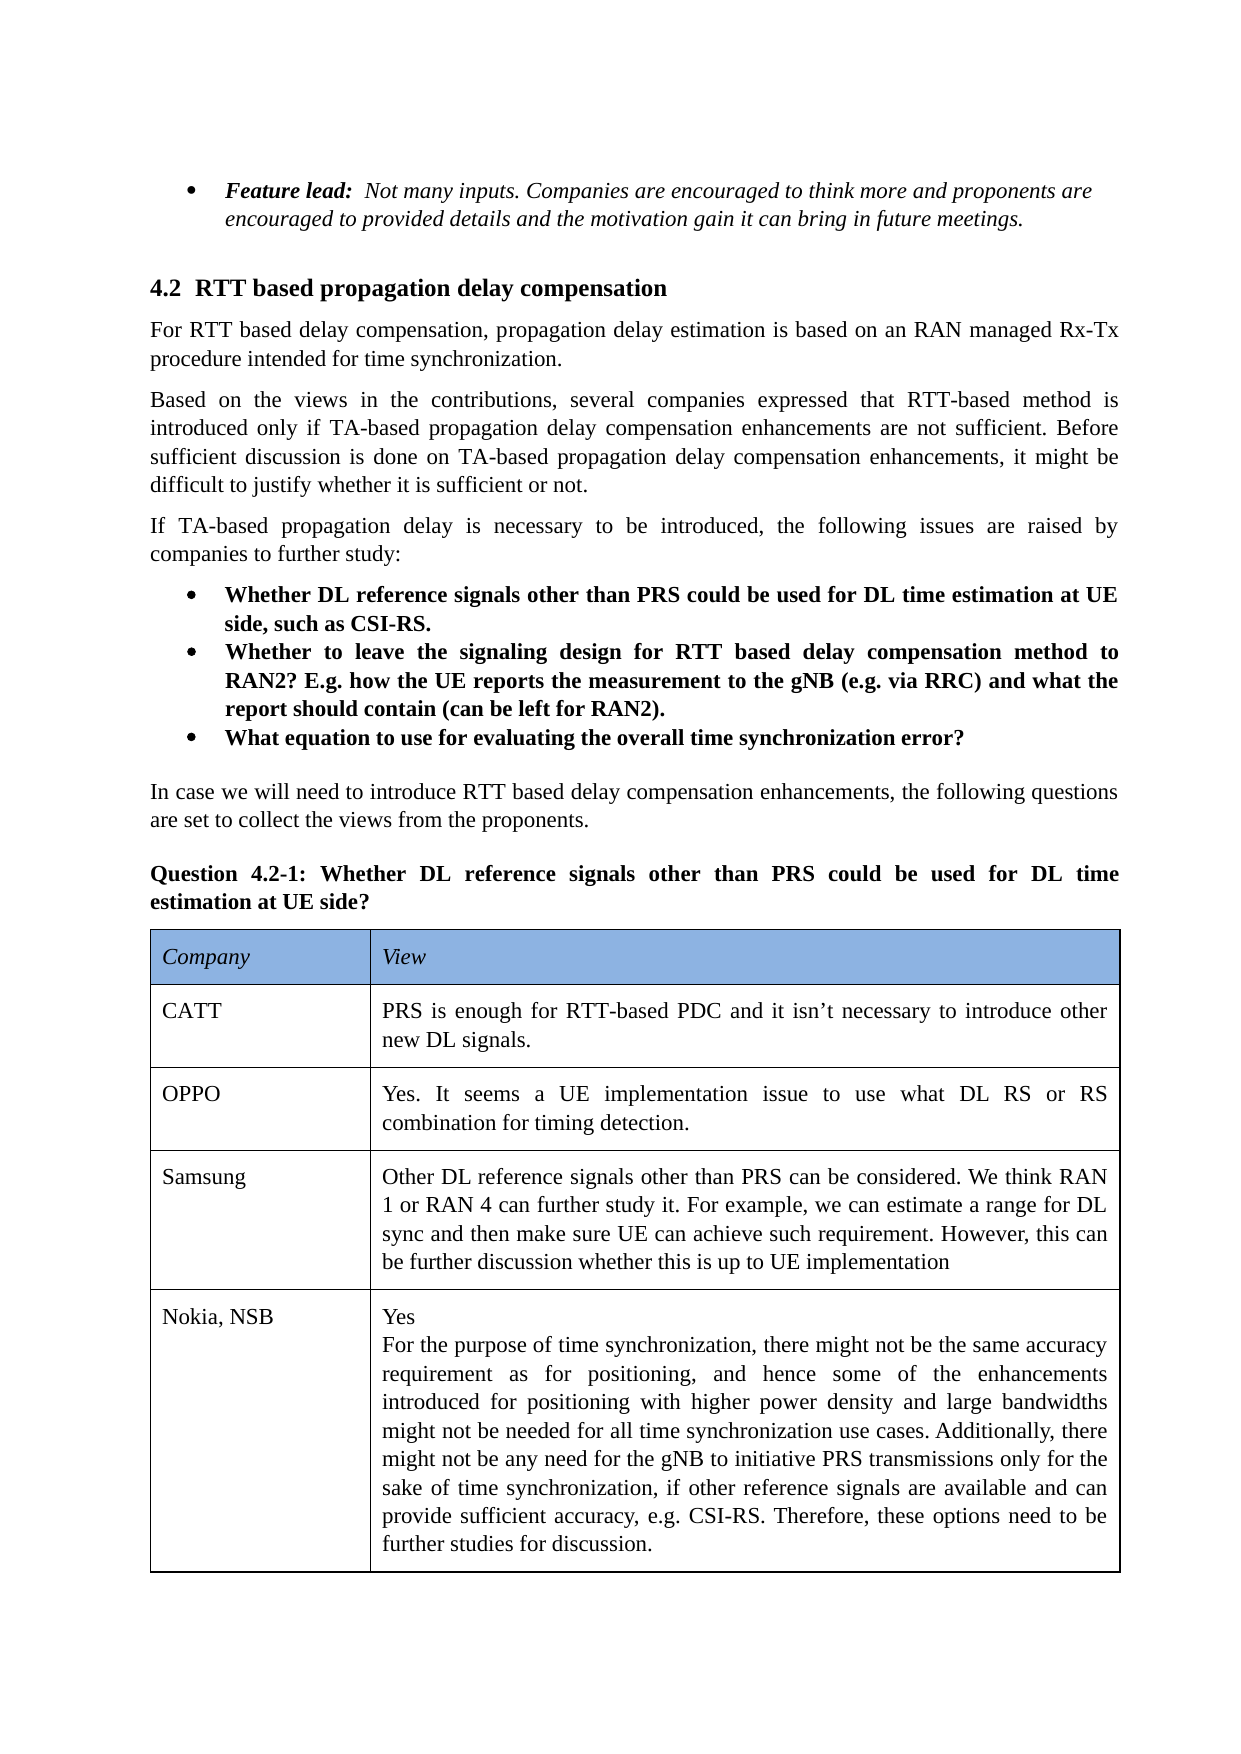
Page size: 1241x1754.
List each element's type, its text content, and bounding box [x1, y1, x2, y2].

subtitle RTT based propagation delay compensation [150, 273, 1120, 302]
text In case we will need to introduce RTT based delay compensation enhancements, the following questions are set to collect the views from the proponents. [150, 778, 1120, 833]
table_cell Yes. It seems a UE implementation issue to use what DL RS or RS combination for timing detection. [371, 1068, 1119, 1149]
table_header View [371, 930, 1119, 984]
list Feature lead: Not many inputs. Companies are encouraged to think more and proponents are encouraged to provided details and the motivation gain it can bring in future meetings. [187, 178, 1120, 232]
text Question 4.2-1: Whether DL reference signals other than PRS could be used for DL time estimation at UE side? [150, 860, 1120, 915]
list What equation to use for evaluating the overall time synchronization error? [187, 724, 1120, 750]
text For RTT based delay compensation, propagation delay estimation is based on an RAN managed Rx-Tx procedure intended for time synchronization. [150, 316, 1120, 371]
table_cell Other DL reference signals other than PRS can be considered. We think RAN 1 or RAN 4 can further study it. For example, we can estimate a range for DL sync and then make sure UE can achieve such requirement. However, this can be further discussion whether this is up to UE implementation [371, 1151, 1119, 1289]
table_cell OPPO [151, 1068, 370, 1149]
table_header Company [151, 930, 370, 984]
table_cell CATT [151, 985, 370, 1067]
table_cell Samsung [151, 1151, 370, 1289]
text If TA-based propagation delay is necessary to be introduced, the following issues are raised by companies to further study: [150, 512, 1120, 567]
table_cell PRS is enough for RTT-based PDC and it isn’t necessary to introduce other new DL signals. [371, 985, 1119, 1067]
text Based on the views in the contributions, several companies expressed that RTT-based method is introduced only if TA-based propagation delay compensation enhancements are not sufficient. Before sufficient discussion is done on TA-based propagation delay compensation enhancements, it might be difficult to justify whether it is sufficient or not. [150, 386, 1120, 497]
list Whether DL reference signals other than PRS could be used for DL time estimation at UE side, such as CSI-RS. [187, 581, 1120, 636]
table_cell Yes For the purpose of time synchronization, there might not be the same accuracy requirement as for positioning, and hence some of the enhancements introduced for positioning with higher power density and large bandwidths might not be needed for all time synchronization use cases. Additionally, there might not be any need for the gNB to initiative PRS transmissions only for the sake of time synchronization, if other reference signals are available and can provide sufficient accuracy, e.g. CSI-RS. Therefore, these options need to be further studies for discussion. [371, 1290, 1119, 1571]
list Whether to leave the signaling design for RTT based delay compensation method to RAN2? E.g. how the UE reports the measurement to the gNB (e.g. via RRC) and what the report should contain (can be left for RAN2). [187, 638, 1120, 722]
table_cell Nokia, NSB [151, 1290, 370, 1571]
